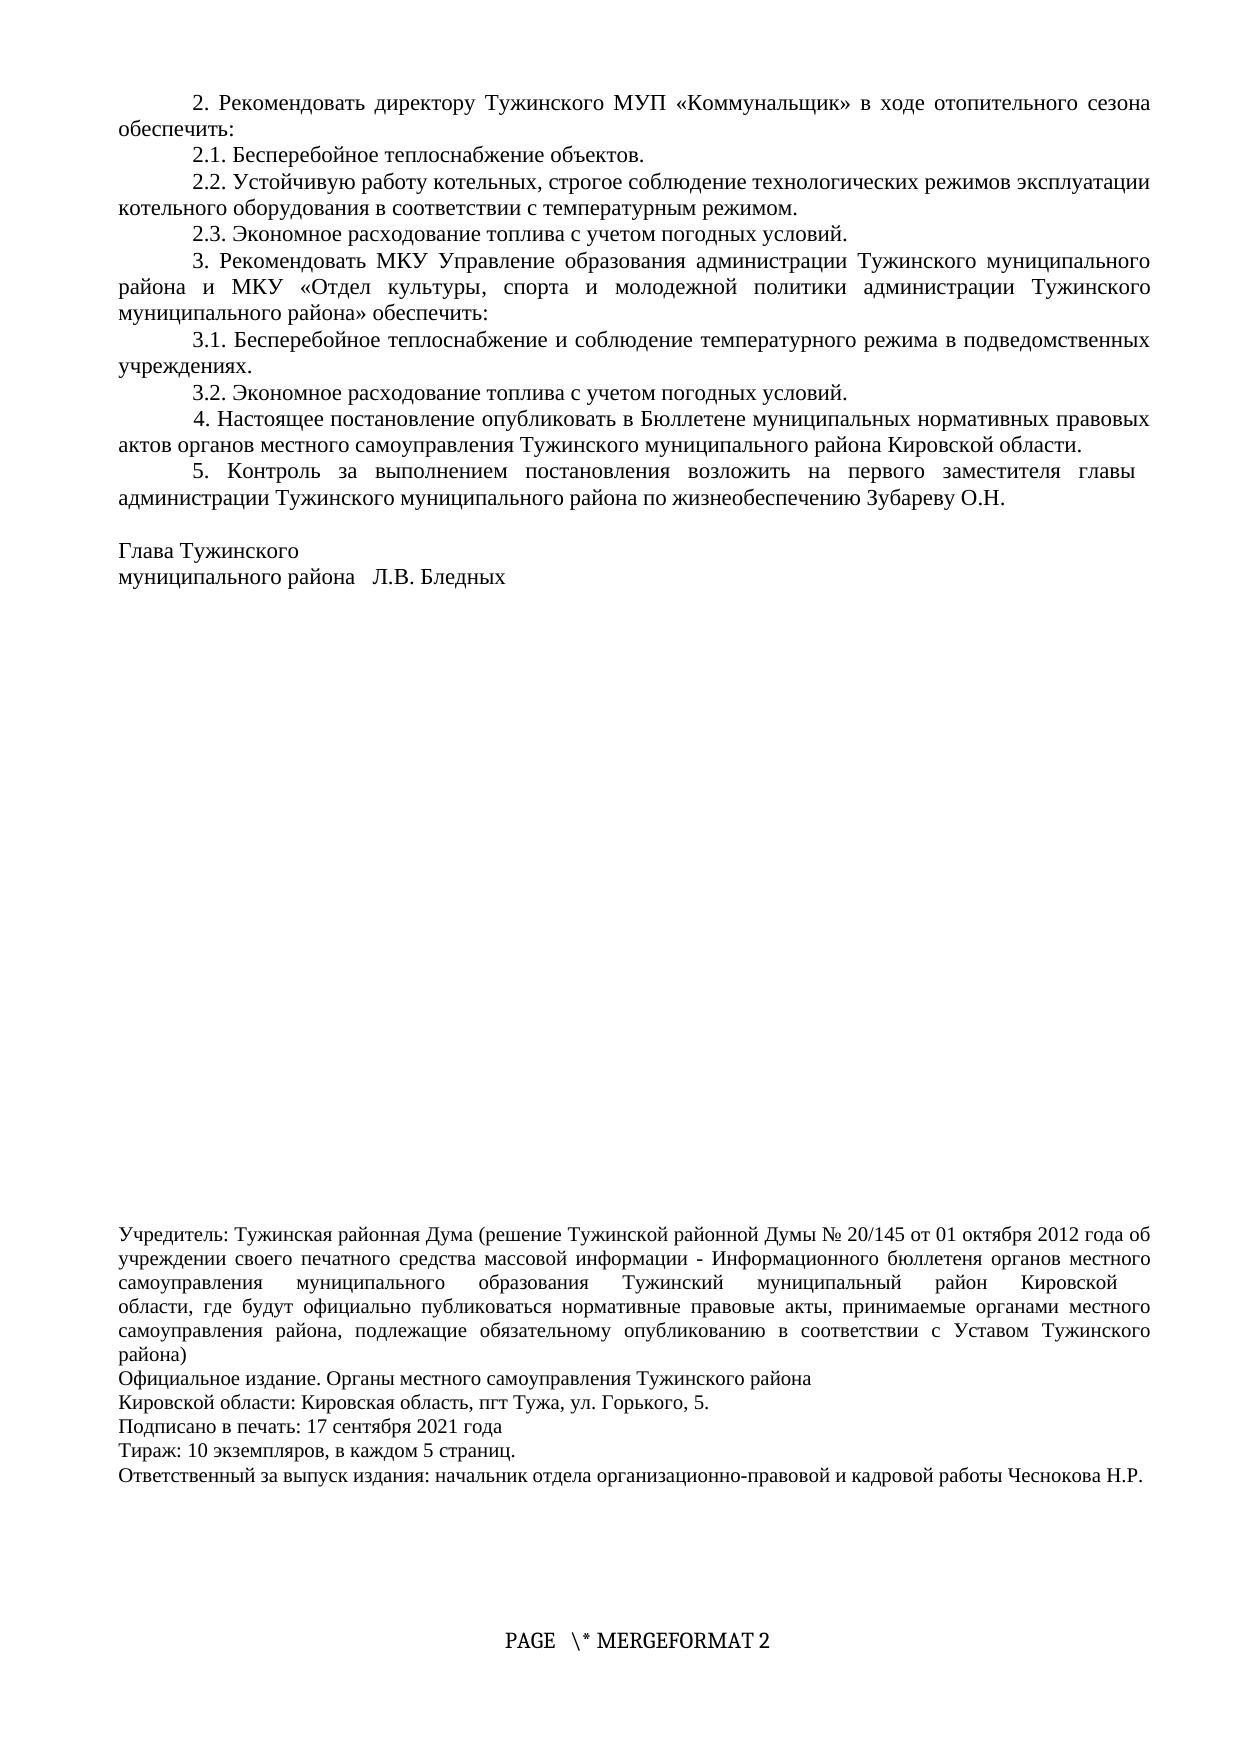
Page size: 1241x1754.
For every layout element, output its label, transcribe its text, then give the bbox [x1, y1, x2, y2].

text 2. Рекомендовать директору Тужинского МУП «Коммунальщик» в ходе отопительного сезона обеспечить: [118, 89, 1152, 141]
text Кировской области: Кировская область, пгт Тужа, ул. Горького, 5. [118, 1390, 1152, 1414]
text 2.1. Бесперебойное теплоснабжение объектов. [118, 141, 1152, 168]
text 5. Контроль за выполнением постановления возложить на первого заместителя главы администрации Тужинского муниципального района по жизнеобеспечению Зубареву О.Н. [118, 458, 1137, 510]
text 3. Рекомендовать МКУ Управление образования администрации Тужинского муниципального района и МКУ «Отдел культуры, спорта и молодежной политики администрации Тужинского муниципального района» обеспечить: [118, 247, 1152, 326]
text муниципального района Л.В. Бледных [118, 563, 1226, 589]
text 2.3. Экономное расходование топлива с учетом погодных условий. [118, 220, 1152, 247]
text Глава Тужинского [118, 537, 1226, 563]
text 3.2. Экономное расходование топлива с учетом погодных условий. [118, 378, 1152, 405]
text Ответственный за выпуск издания: начальник отдела организационно-правовой и кадровой работы Чеснокова Н.Р. [118, 1462, 1152, 1487]
text Официальное издание. Органы местного самоуправления Тужинского района [118, 1366, 1152, 1390]
text Учредитель: Тужинская районная Дума (решение Тужинской районной Думы № 20/145 от 01 октября 2012 года об учреждении своего печатного средства массовой информации - Информационного бюллетеня органов местного самоуправления муниципального образования Тужинский муниципальный район Кировской области, где будут официально публиковаться нормативные правовые акты, принимаемые органами местного самоуправления района, подлежащие обязательному опубликованию в соответствии с Уставом Тужинского района) [118, 1222, 1152, 1366]
text 4. Настоящее постановление опубликовать в Бюллетене муниципальных нормативных правовых актов органов местного самоуправления Тужинского муниципального района Кировской области. [118, 405, 1152, 458]
text Подписано в печать: 17 сентября 2021 года [118, 1414, 1152, 1438]
text 2.2. Устойчивую работу котельных, строгое соблюдение технологических режимов эксплуатации котельного оборудования в соответствии с температурным режимом. [118, 168, 1152, 220]
text 3.1. Бесперебойное теплоснабжение и соблюдение температурного режима в подведомственных учреждениях. [118, 326, 1152, 378]
text Тираж: 10 экземпляров, в каждом 5 страниц. [118, 1438, 1152, 1462]
